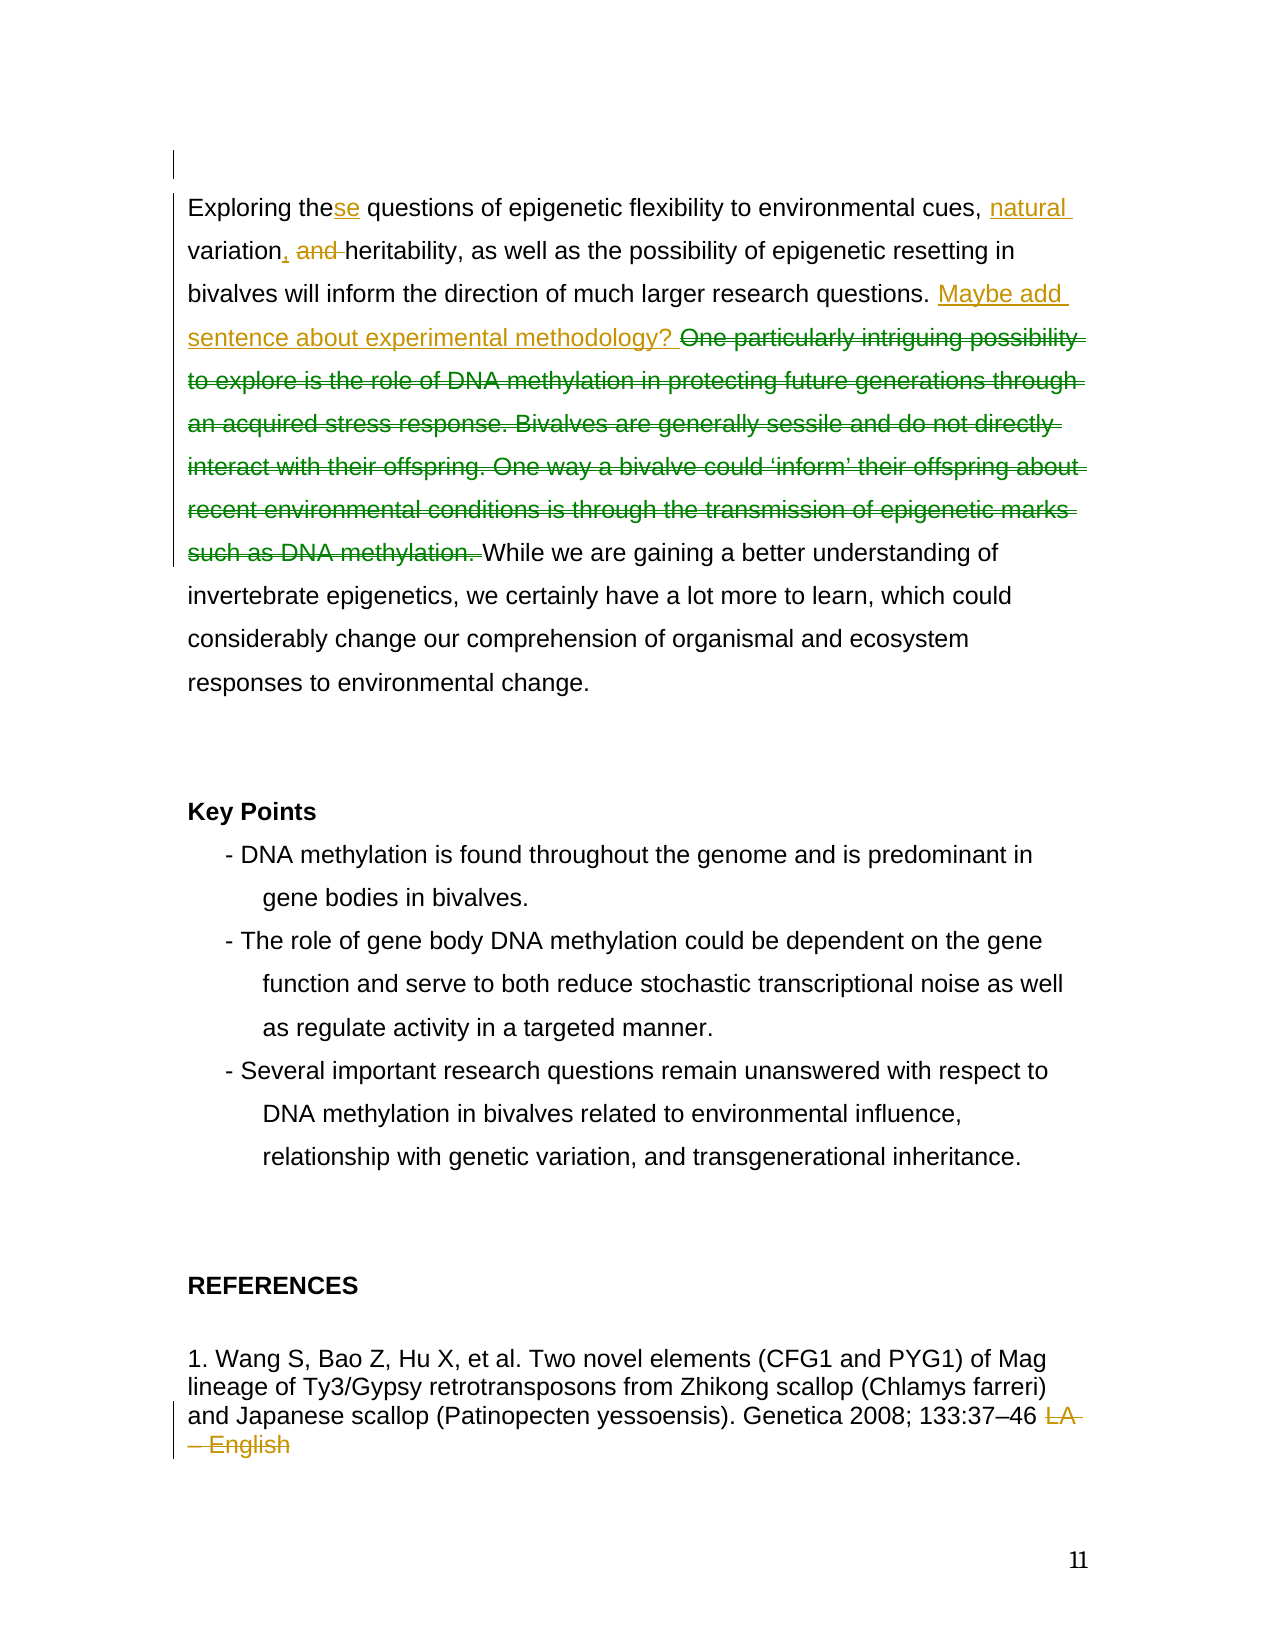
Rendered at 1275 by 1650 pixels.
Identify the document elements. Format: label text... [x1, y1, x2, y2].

text Exploring the questions of epigenetic flexibility to environmental cues, variation heritability, as well as the possibility of epigenetic resetting in bivalves will inform the direction of much larger research questions. While we are gaining a better understanding of invertebrate epigenetics, we certainly have a lot more to learn, which could considerably change our comprehension of organismal and ecosystem responses to environmental change. [187, 193, 1087, 467]
list Several important research questions remain unanswered with respect to DNA methylation in bivalves related to environmental influence, relationship with genetic variation, and transgenerational inheritance. [225, 1056, 1087, 1171]
text Key Points [187, 797, 1087, 826]
list DNA methylation is found throughout the genome and is predominant in gene bodies in bivalves. [225, 840, 1087, 912]
text REFERENCES [187, 1271, 1087, 1300]
text 1. Wang S, Bao Z, Hu X, et al. Two novel elements (CFG1 and PYG1) of Mag lineage of Ty3/Gypsy retrotransposons from Zhikong scallop (Chlamys farreri) and Japanese scallop (Patinopecten yessoensis). Genetica 2008; 133:37–46 [187, 1343, 1087, 1458]
list The role of gene body DNA methylation could be dependent on the gene function and serve to both reduce stochastic transcriptional noise as well as regulate activity in a targeted manner. [225, 926, 1087, 1041]
text Exploring the questions of epigenetic flexibility to environmental cues, variation heritability, as well as the possibility of epigenetic resetting in bivalves will inform the direction of much larger research questions. While we are gaining a better understanding of invertebrate epigenetics, we certainly have a lot more to learn, which could considerably change our comprehension of organismal and ecosystem responses to environmental change. [187, 471, 1087, 696]
